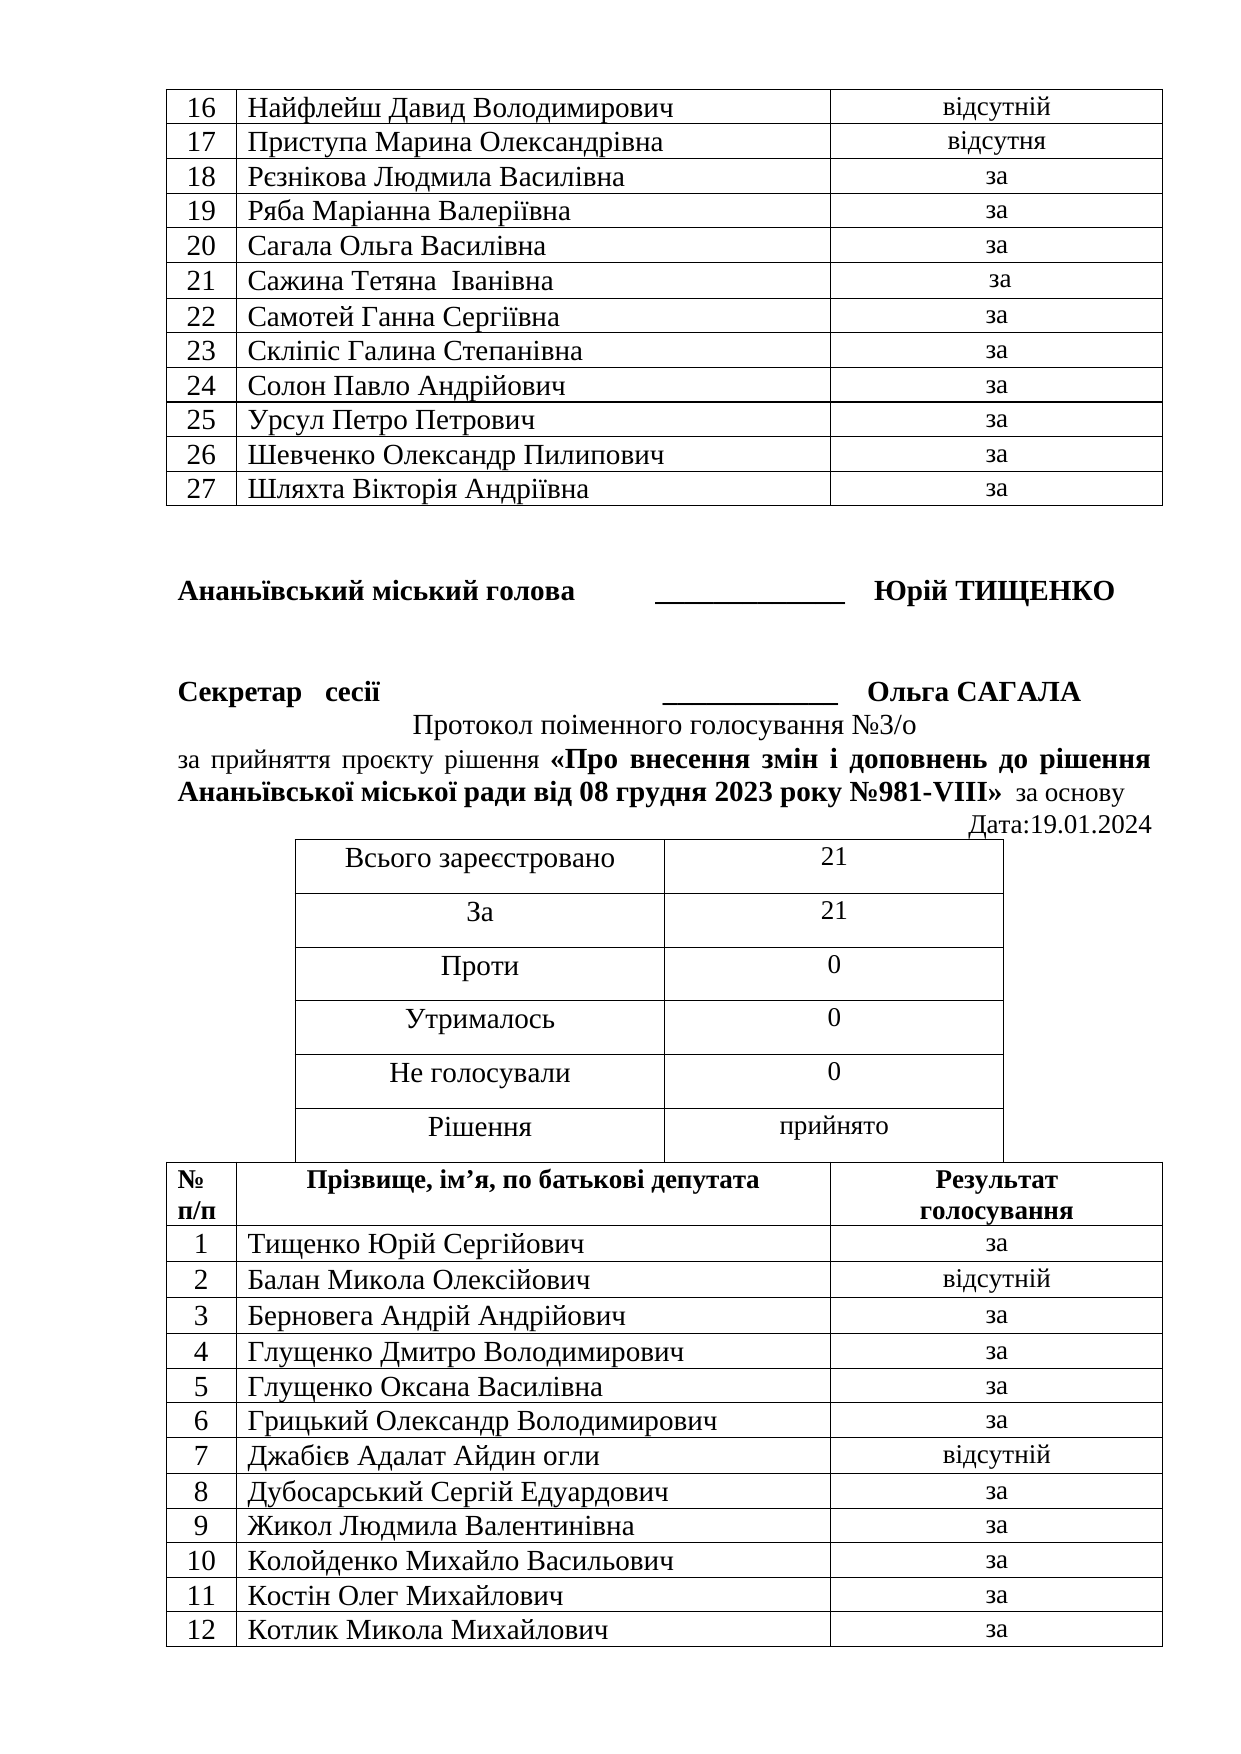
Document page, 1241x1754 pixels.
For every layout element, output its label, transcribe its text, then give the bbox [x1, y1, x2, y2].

table_cell Колойденко Михайло Васильович [237, 1543, 830, 1577]
table_cell 5 [167, 1369, 236, 1402]
table_cell 24 [167, 368, 236, 401]
table_cell 0 [665, 1055, 1003, 1108]
table_cell 26 [167, 437, 236, 471]
table_cell за [831, 368, 1162, 401]
table_cell Скліпіс Галина Степанівна [237, 333, 830, 367]
table_cell за [831, 228, 1162, 262]
table_header 21 [665, 840, 1003, 893]
table_cell 16 [167, 90, 236, 123]
text за прийняття проєкту рішення «Про внесення змін і доповнень до рішення Ананьївської міської ради від 08 грудня 2023 року №981-VІІІ» за основу [177, 741, 1152, 808]
table_cell За [296, 894, 664, 947]
table_cell Сагала Ольга Василівна [237, 228, 830, 262]
table_cell Рішення [296, 1109, 664, 1162]
table_cell за [831, 472, 1162, 505]
table_cell Дубосарський Сергій Едуардович [237, 1474, 830, 1507]
table_cell 19 [167, 194, 236, 227]
table_cell за [831, 333, 1162, 367]
table_cell відсутній [831, 1438, 1162, 1473]
table_cell за [831, 1543, 1162, 1577]
table_cell за [831, 1298, 1162, 1333]
table_cell відсутня [831, 124, 1162, 158]
table_cell Шляхта Вікторія Андріївна [237, 472, 830, 505]
table_cell прийнято [665, 1109, 1003, 1162]
table_cell відсутній [831, 90, 1162, 123]
table_cell Балан Микола Олексійович [237, 1262, 830, 1297]
table_cell 8 [167, 1474, 236, 1507]
table_cell за [831, 1578, 1162, 1611]
table_cell Проти [296, 948, 664, 1000]
table_cell Найфлейш Давид Володимирович [237, 90, 830, 123]
table_cell 23 [167, 333, 236, 367]
table_cell 3 [167, 1298, 236, 1333]
table_cell за [831, 1509, 1162, 1542]
table_cell Жикол Людмила Валентинівна [237, 1509, 830, 1542]
table_cell Ряба Маріанна Валеріївна [237, 194, 830, 227]
table_cell Шевченко Олександр Пилипович [237, 437, 830, 471]
table_cell 18 [167, 159, 236, 192]
table_cell Утрималось [296, 1001, 664, 1054]
table_cell за [831, 403, 1162, 436]
text Протокол поіменного голосування №3/о [177, 707, 1152, 741]
table_cell Не голосували [296, 1055, 664, 1108]
table_cell Сажина Тетяна Іванівна [237, 263, 830, 298]
table_cell за [831, 1403, 1162, 1437]
table_cell Приступа Марина Олександрівна [237, 124, 830, 158]
table_cell 21 [665, 894, 1003, 947]
table_cell 4 [167, 1334, 236, 1368]
table_cell за [831, 1226, 1162, 1261]
table_cell за [831, 159, 1162, 192]
table_cell 21 [167, 263, 236, 298]
table_cell Прізвище, ім’я, по батькові депутата [237, 1163, 830, 1225]
table_cell за [831, 1612, 1162, 1646]
table_cell Рєзнікова Людмила Василівна [237, 159, 830, 192]
text Секретар сесії ____________ Ольга САГАЛА [177, 674, 1152, 707]
table_cell Глущенко Оксана Василівна [237, 1369, 830, 1402]
table_cell 10 [167, 1543, 236, 1577]
table_header Всього зареєстровано [296, 840, 664, 893]
table_cell 7 [167, 1438, 236, 1473]
table_cell 0 [665, 1001, 1003, 1054]
table_cell за [831, 437, 1162, 471]
table_cell 27 [167, 472, 236, 505]
table_cell за [831, 299, 1162, 332]
table_cell № п/п [167, 1163, 236, 1225]
text Ананьївський міський голова _____________ Юрій ТИЩЕНКО [177, 573, 1152, 607]
table_cell 9 [167, 1509, 236, 1542]
table_cell за [831, 263, 1162, 298]
table_cell 12 [167, 1612, 236, 1646]
table_cell 25 [167, 403, 236, 436]
table_cell 20 [167, 228, 236, 262]
table_cell Тищенко Юрій Сергійович [237, 1226, 830, 1261]
table_cell 17 [167, 124, 236, 158]
table_cell за [831, 1334, 1162, 1368]
table_cell за [831, 194, 1162, 227]
table_cell Грицький Олександр Володимирович [237, 1403, 830, 1437]
table_cell за [831, 1369, 1162, 1402]
table_cell Берновега Андрій Андрійович [237, 1298, 830, 1333]
table_cell Глущенко Дмитро Володимирович [237, 1334, 830, 1368]
table_cell 1 [167, 1226, 236, 1261]
text Дата:19.01.2024 [177, 808, 1152, 839]
table_cell за [831, 1474, 1162, 1507]
table_cell Солон Павло Андрійович [237, 368, 830, 401]
table_cell 22 [167, 299, 236, 332]
table_cell відсутній [831, 1262, 1162, 1297]
table_cell 2 [167, 1262, 236, 1297]
table_cell Результат голосування [831, 1163, 1162, 1225]
table_cell Костін Олег Михайлович [237, 1578, 830, 1611]
table_cell Урсул Петро Петрович [237, 403, 830, 436]
table_cell Котлик Микола Михайлович [237, 1612, 830, 1646]
table_cell 11 [167, 1578, 236, 1611]
table_cell 6 [167, 1403, 236, 1437]
table_cell Самотей Ганна Сергіївна [237, 299, 830, 332]
table_cell Джабієв Адалат Айдин огли [237, 1438, 830, 1473]
table_cell 0 [665, 948, 1003, 1000]
